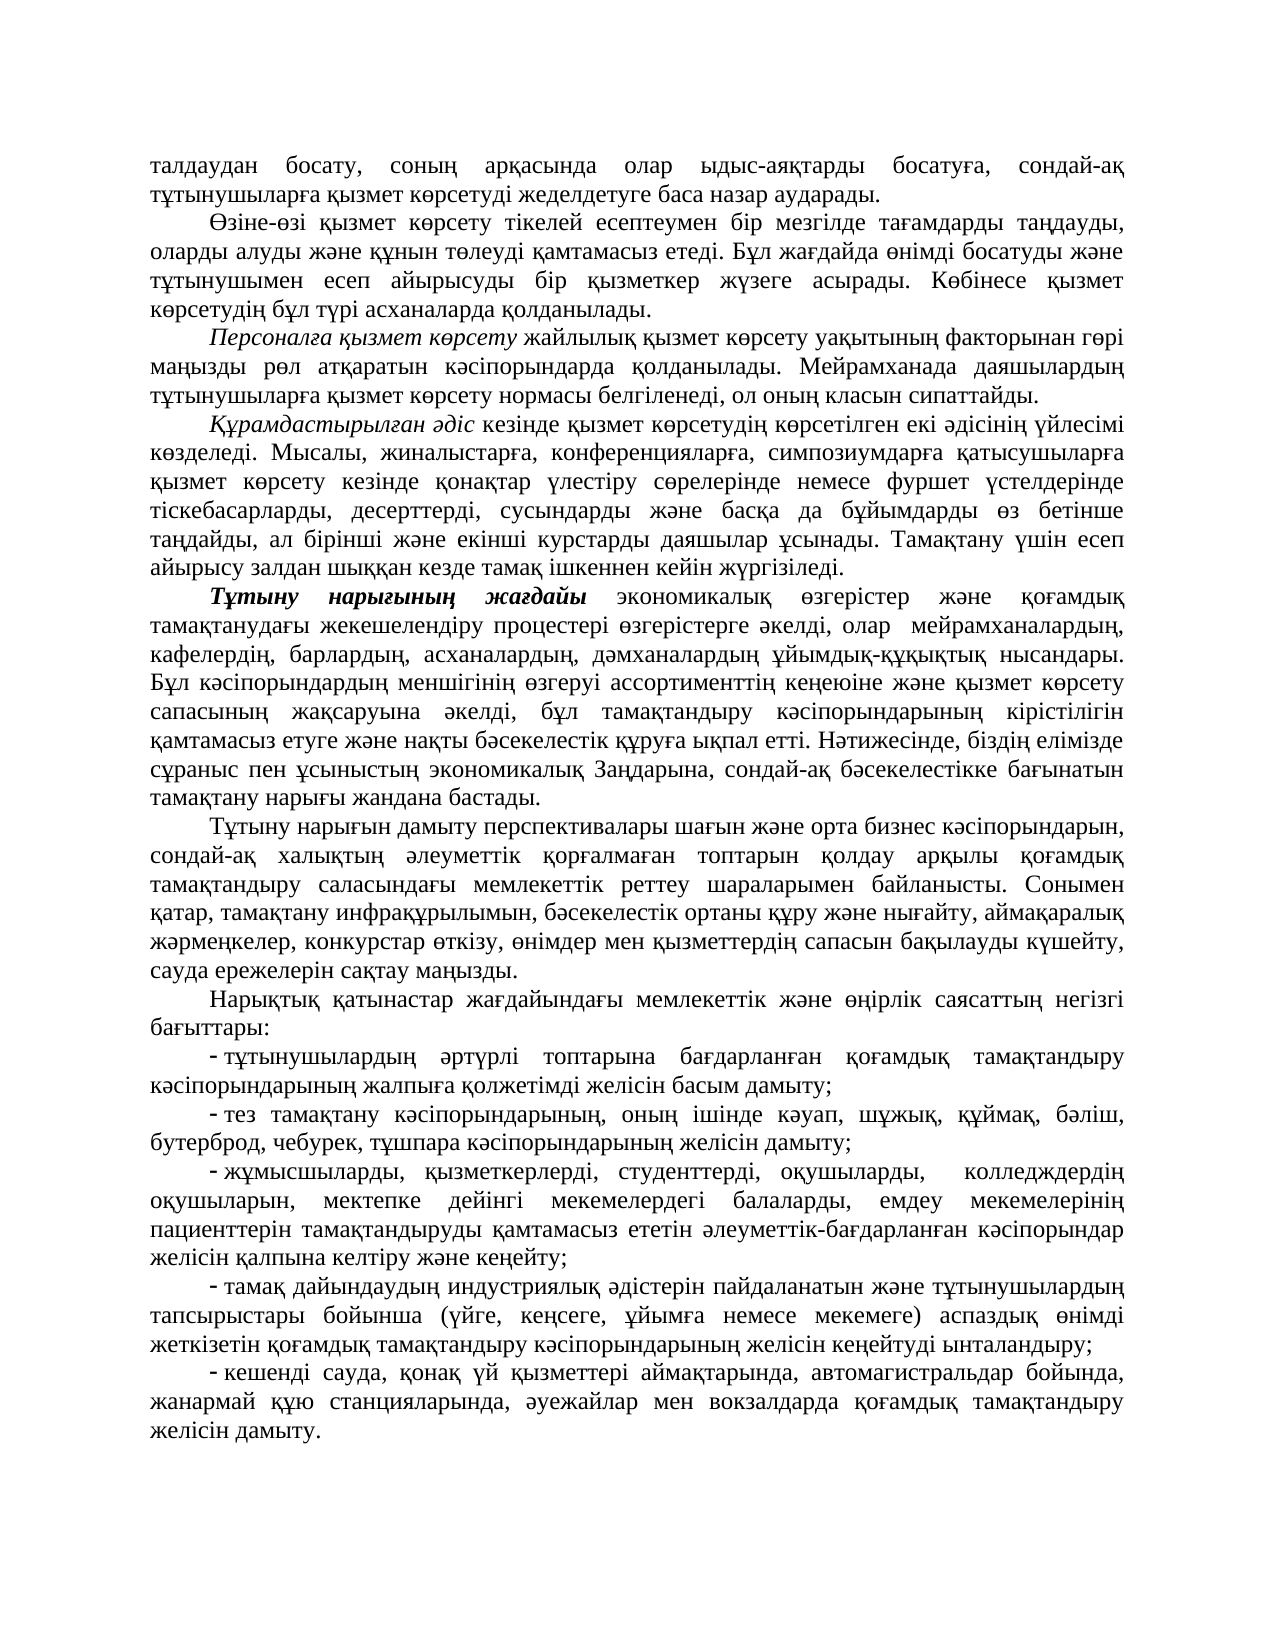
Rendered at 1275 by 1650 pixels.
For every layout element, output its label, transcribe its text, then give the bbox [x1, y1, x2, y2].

list кешенді сауда, қонақ үй қызметтері аймақтарында, автомагистральдар бойында, жанармай құю станцияларында, әуежайлар мен вокзалдарда қоғамдық тамақтандыру желісін дамыту. [150, 1357, 1125, 1444]
list тамақ дайындаудың индустриялық әдістерін пайдаланатын және тұтынушылардың тапсырыстары бойынша (үйге, кеңсеге, ұйымға немесе мекемеге) аспаздық өнімді жеткізетін қоғамдық тамақтандыру кәсіпорындарының желісін кеңейтуді ынталандыру; [150, 1271, 1125, 1357]
text Өзіне-өзі қызмет көрсету тікелей есептеумен бір мезгілде тағамдарды таңдауды, оларды алуды және құнын төлеуді қамтамасыз етеді. Бұл жағдайда өнімді босатуды және тұтынушымен есеп айырысуды бір қызметкер жүзеге асырады. Көбінесе қызмет көрсетудің бұл түрі асханаларда қолданылады. [150, 207, 1125, 322]
text Тұтыну нарығын дамыту перспективалары шағын және орта бизнес кәсіпорындарын, сондай-ақ халықтың әлеуметтік қорғалмаған топтарын қолдау арқылы қоғамдық тамақтандыру саласындағы мемлекеттік реттеу шараларымен байланысты. Сонымен қатар, тамақтану инфрақұрылымын, бәсекелестік ортаны құру және нығайту, аймақаралық жәрмеңкелер, конкурстар өткізу, өнімдер мен қызметтердің сапасын бақылауды күшейту, сауда ережелерін сақтау маңызды. [150, 811, 1125, 984]
list тұтынушылардың әртүрлі топтарына бағдарланған қоғамдық тамақтандыру кәсіпорындарының жалпыға қолжетімді желісін басым дамыту; [150, 1041, 1125, 1099]
list жұмысшыларды, қызметкерлерді, студенттерді, оқушыларды, колледждердің оқушыларын, мектепке дейінгі мекемелердегі балаларды, емдеу мекемелерінің пациенттерін тамақтандыруды қамтамасыз ететін әлеуметтік-бағдарланған кәсіпорындар желісін қалпына келтіру және кеңейту; [150, 1156, 1125, 1271]
text Құрамдастырылған әдіс кезінде қызмет көрсетудің көрсетілген екі әдісінің үйлесімі көзделеді. Мысалы, жиналыстарға, конференцияларға, симпозиумдарға қатысушыларға қызмет көрсету кезінде қонақтар үлестіру сөрелерінде немесе фуршет үстелдерінде тіскебасарларды, десерттерді, сусындарды және басқа да бұйымдарды өз бетінше таңдайды, ал бірінші және екінші курстарды даяшылар ұсынады. Тамақтану үшін есеп айырысу залдан шыққан кезде тамақ ішкеннен кейін жүргізіледі. [150, 409, 1125, 581]
text Тұтыну нарығының жағдайы экономикалық өзгерістер және қоғамдық тамақтанудағы жекешелендіру процестері өзгерістерге әкелді, олар мейрамханалардың, кафелердің, барлардың, асханалардың, дәмханалардың ұйымдық-құқықтық нысандары. Бұл кәсіпорындардың меншігінің өзгеруі ассортименттің кеңеюіне және қызмет көрсету сапасының жақсаруына әкелді, бұл тамақтандыру кәсіпорындарының кірістілігін қамтамасыз етуге және нақты бәсекелестік құруға ықпал етті. Нәтижесінде, біздің елімізде сұраныс пен ұсыныстың экономикалық Заңдарына, сондай-ақ бәсекелестікке бағынатын тамақтану нарығы жандана бастады. [150, 581, 1125, 811]
text Персоналға қызмет көрсету жайлылық қызмет көрсету уақытының факторынан гөрі маңызды рөл атқаратын кәсіпорындарда қолданылады. Мейрамханада даяшылардың тұтынушыларға қызмет көрсету нормасы белгіленеді, ол оның класын сипаттайды. [150, 322, 1125, 409]
text Нарықтық қатынастар жағдайындағы мемлекеттік және өңірлік саясаттың негізгі бағыттары: [150, 984, 1125, 1041]
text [150, 150, 1125, 207]
list тез тамақтану кәсіпорындарының, оның ішінде кәуап, шұжық, құймақ, бәліш, бутерброд, чебурек, тұшпара кәсіпорындарының желісін дамыту; [150, 1099, 1125, 1156]
